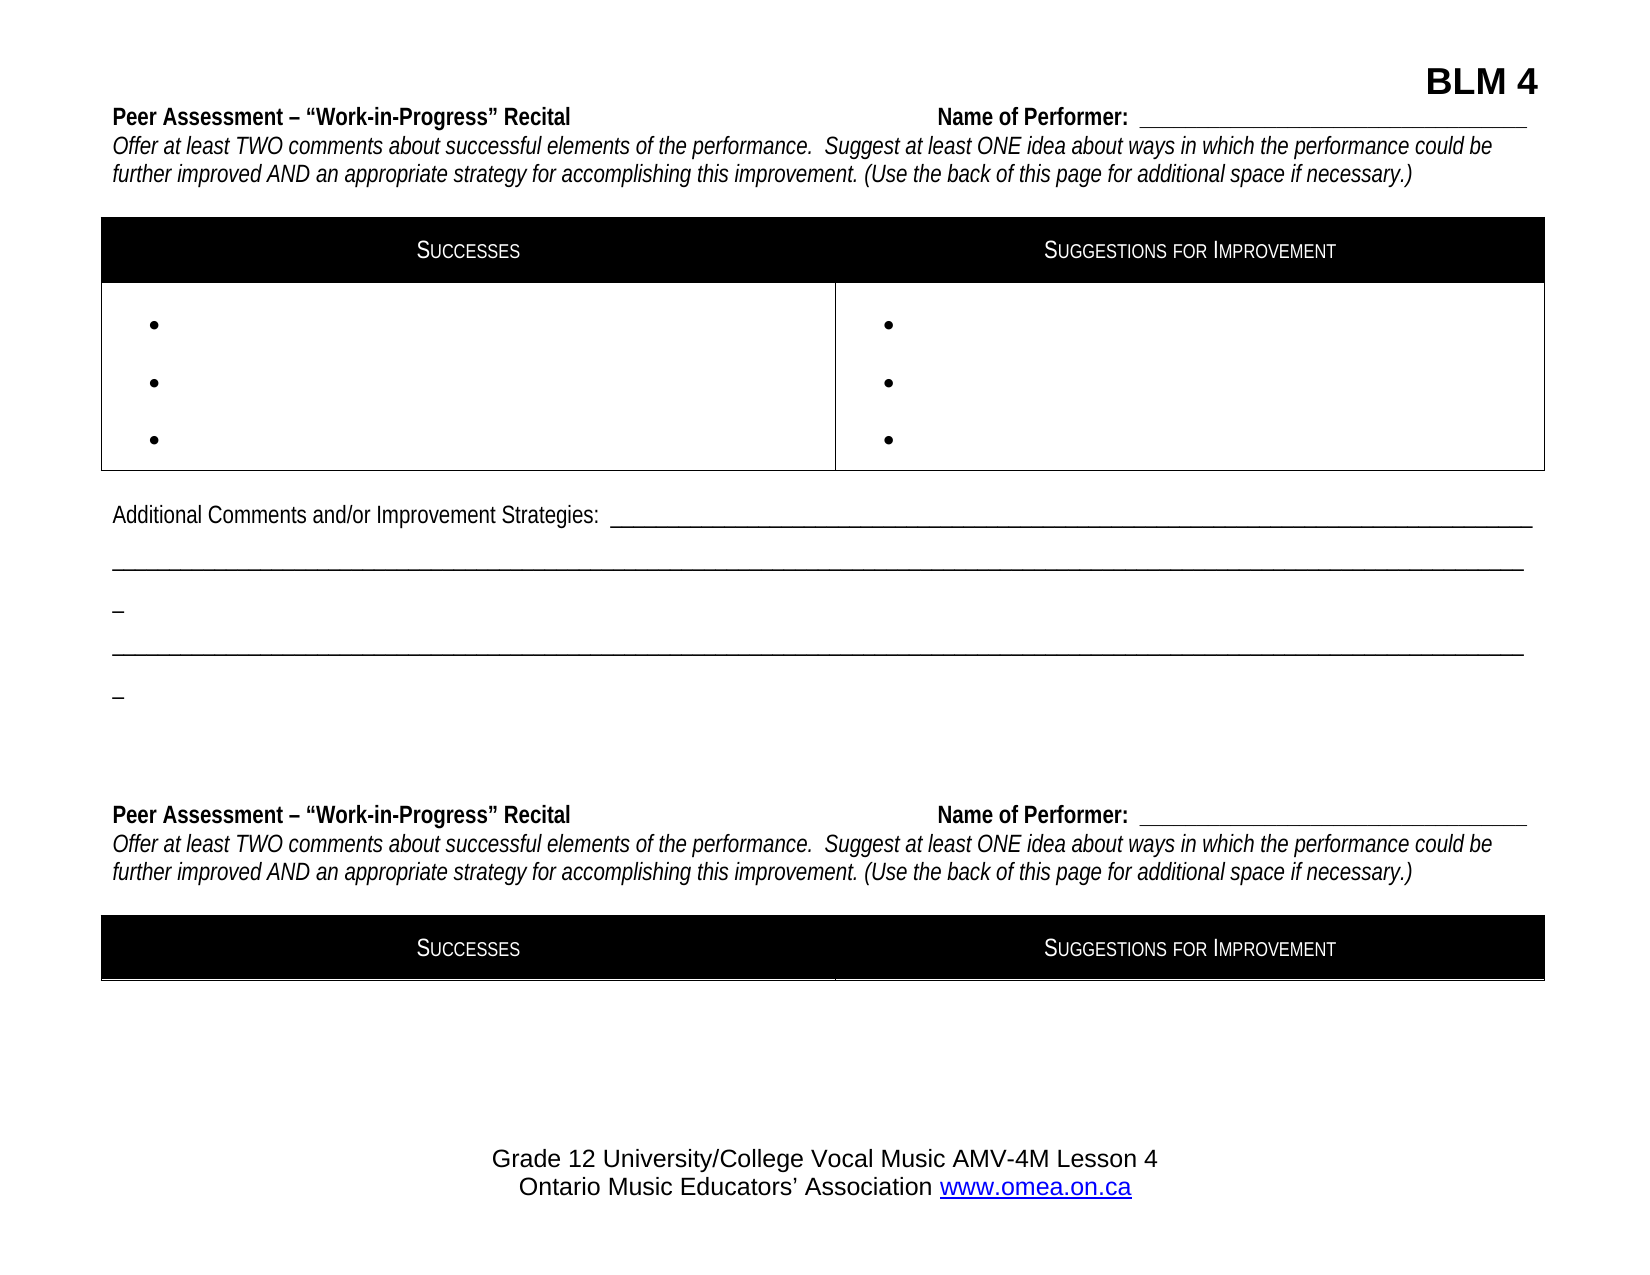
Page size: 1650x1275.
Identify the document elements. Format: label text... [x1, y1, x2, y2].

table_header Successes [102, 916, 835, 979]
table_header Suggestions for Improvement [836, 916, 1544, 979]
text Offer at least TWO comments about successful elements of the performance. Suggest at least ONE idea about ways in which the performance could be further improved AND an appropriate strategy for accomplishing this improvement. (Use the back of this page for additional space if necessary.) [112, 131, 1538, 188]
text Additional Comments and/or Improvement Strategies: _________________________________________________________________________________ [112, 499, 1538, 528]
text Peer Assessment – “Work-in-Progress” Recital Name of Performer: __________________________________ [112, 800, 1538, 829]
table_cell [102, 283, 835, 470]
text _____________________________________________________________________________________________________________________________ [112, 628, 1538, 700]
table_cell [836, 283, 1544, 470]
text BLM 4 [112, 59, 1538, 102]
text Peer Assessment – “Work-in-Progress” Recital Name of Performer: __________________________________ [112, 102, 1538, 131]
table_header Suggestions for Improvement [836, 218, 1544, 282]
text Offer at least TWO comments about successful elements of the performance. Suggest at least ONE idea about ways in which the performance could be further improved AND an appropriate strategy for accomplishing this improvement. (Use the back of this page for additional space if necessary.) [112, 829, 1538, 886]
table_header Successes [102, 218, 835, 282]
text _____________________________________________________________________________________________________________________________ [112, 542, 1538, 614]
